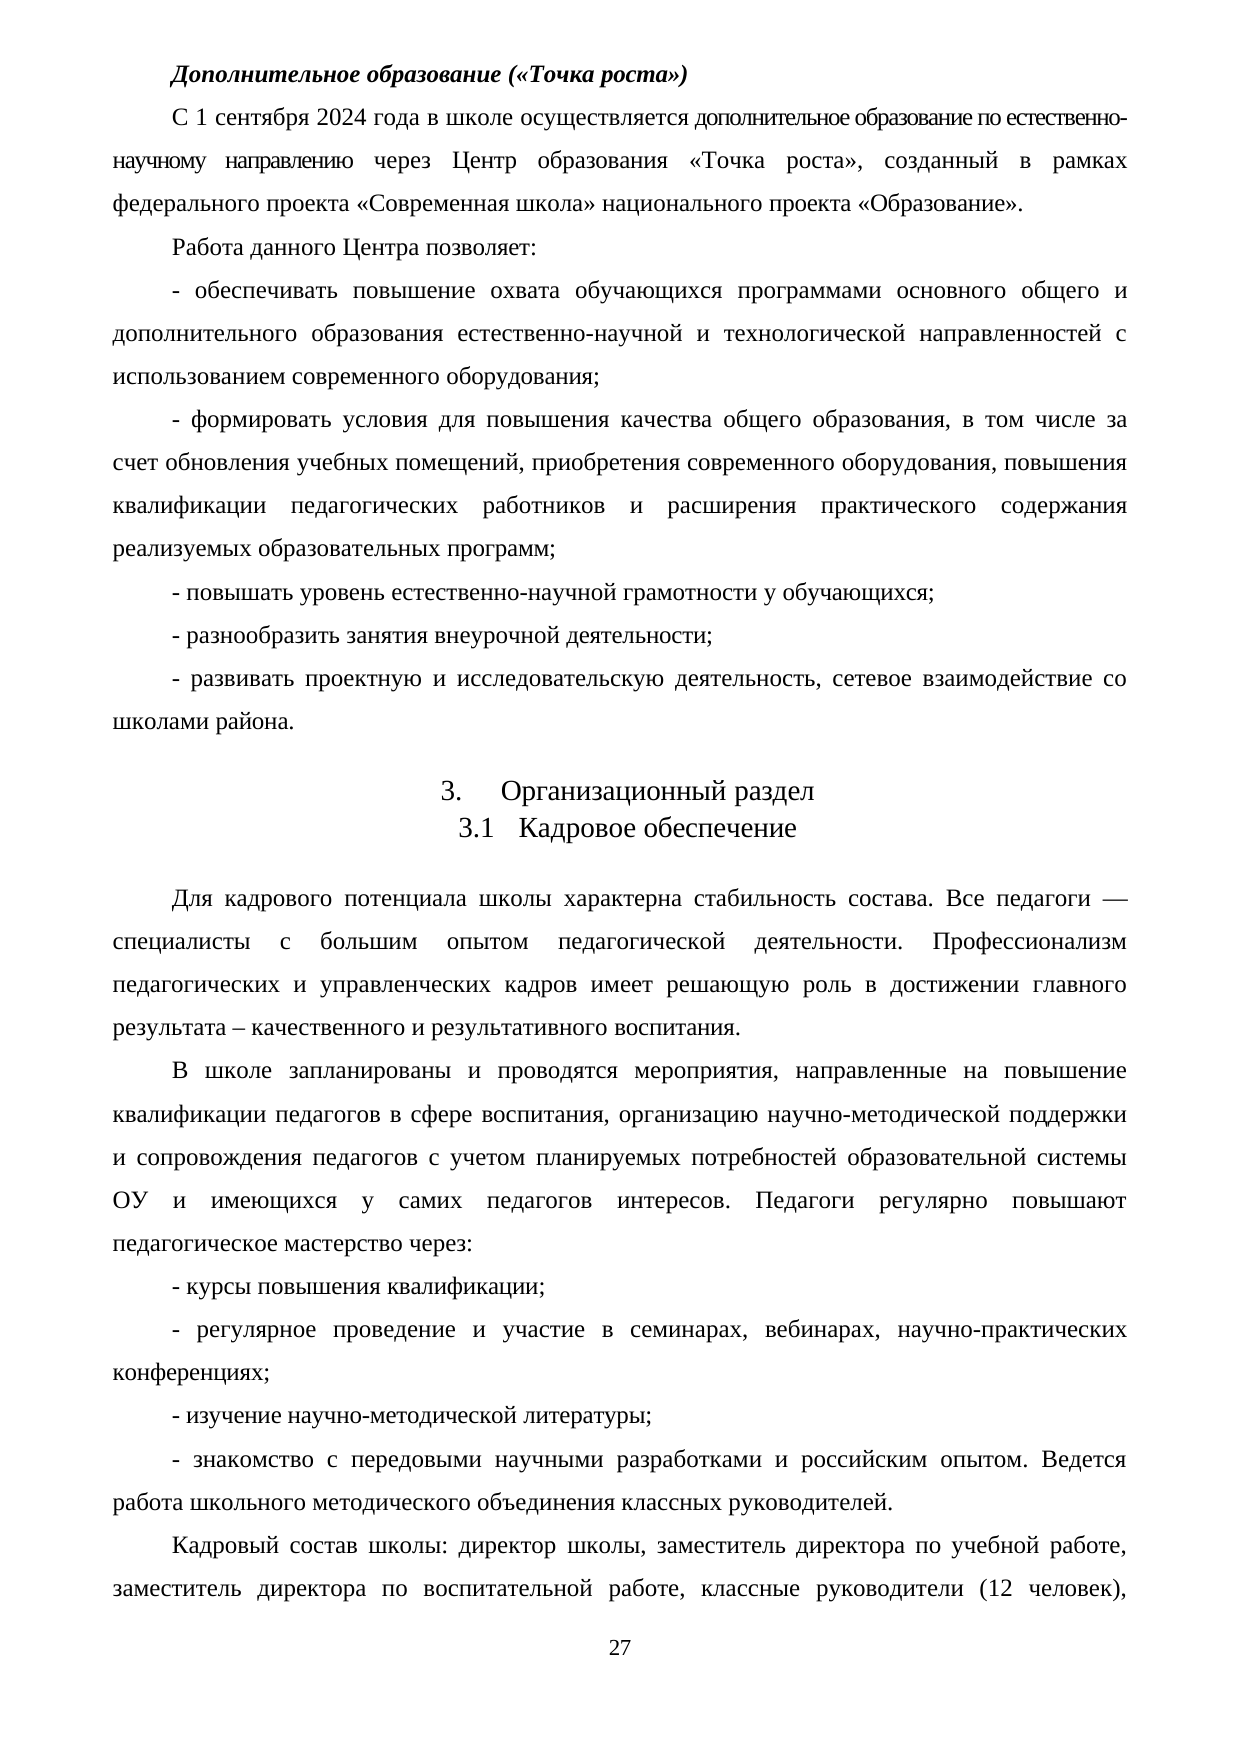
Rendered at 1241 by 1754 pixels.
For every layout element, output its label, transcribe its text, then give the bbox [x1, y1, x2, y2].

text - повышать уровень естественно-научной грамотности у обучающихся; [112, 577, 1128, 605]
subtitle Кадровое обеспечение [127, 811, 1128, 844]
text - изучение научно-методической литературы; [112, 1401, 1128, 1429]
text Для кадрового потенциала школы характерна стабильность состава. Все педагоги — специалисты с большим опытом педагогической деятельности. Профессионализм педагогических и управленческих кадров имеет решающую роль в достижении главного результата – качественного и результативного воспитания. [112, 883, 1128, 1041]
text - курсы повышения квалификации; [112, 1271, 1128, 1300]
text - обеспечивать повышение охвата обучающихся программами основного общего и дополнительного образования естественно-научной и технологической направленностей с использованием современного оборудования; [112, 275, 1128, 390]
text - разнообразить занятия внеурочной деятельности; [112, 620, 1128, 648]
subtitle Организационный раздел [127, 773, 1128, 806]
text - формировать условия для повышения качества общего образования, в том числе за счет обновления учебных помещений, приобретения современного оборудования, повышения квалификации педагогических работников и расширения практического содержания реализуемых образовательных программ; [112, 404, 1128, 562]
text В школе запланированы и проводятся мероприятия, направленные на повышение квалификации педагогов в сфере воспитания, организацию научно-методической поддержки и сопровождения педагогов с учетом планируемых потребностей образовательной системы ОУ и имеющихся у самих педагогов интересов. Педагоги регулярно повышают педагогическое мастерство через: [112, 1056, 1128, 1257]
text - развивать проектную и исследовательскую деятельность, сетевое взаимодействие со школами района. [112, 663, 1128, 735]
text - регулярное проведение и участие в семинарах, вебинарах, научно-практических конференциях; [112, 1314, 1128, 1386]
subtitle Дополнительное образование («Точка роста») [172, 59, 1128, 88]
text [112, 1530, 1128, 1602]
text С 1 сентября 2024 года в школе осуществляется дополнительное образование по естественно-научному направлению через Центр образования «Точка роста», созданный в рамках федерального проекта «Современная школа» национального проекта «Образование». [112, 102, 1128, 217]
text - знакомство с передовыми научными разработками и российским опытом. Ведется работа школьного методического объединения классных руководителей. [112, 1444, 1128, 1516]
text Работа данного Центра позволяет: [112, 232, 1128, 260]
